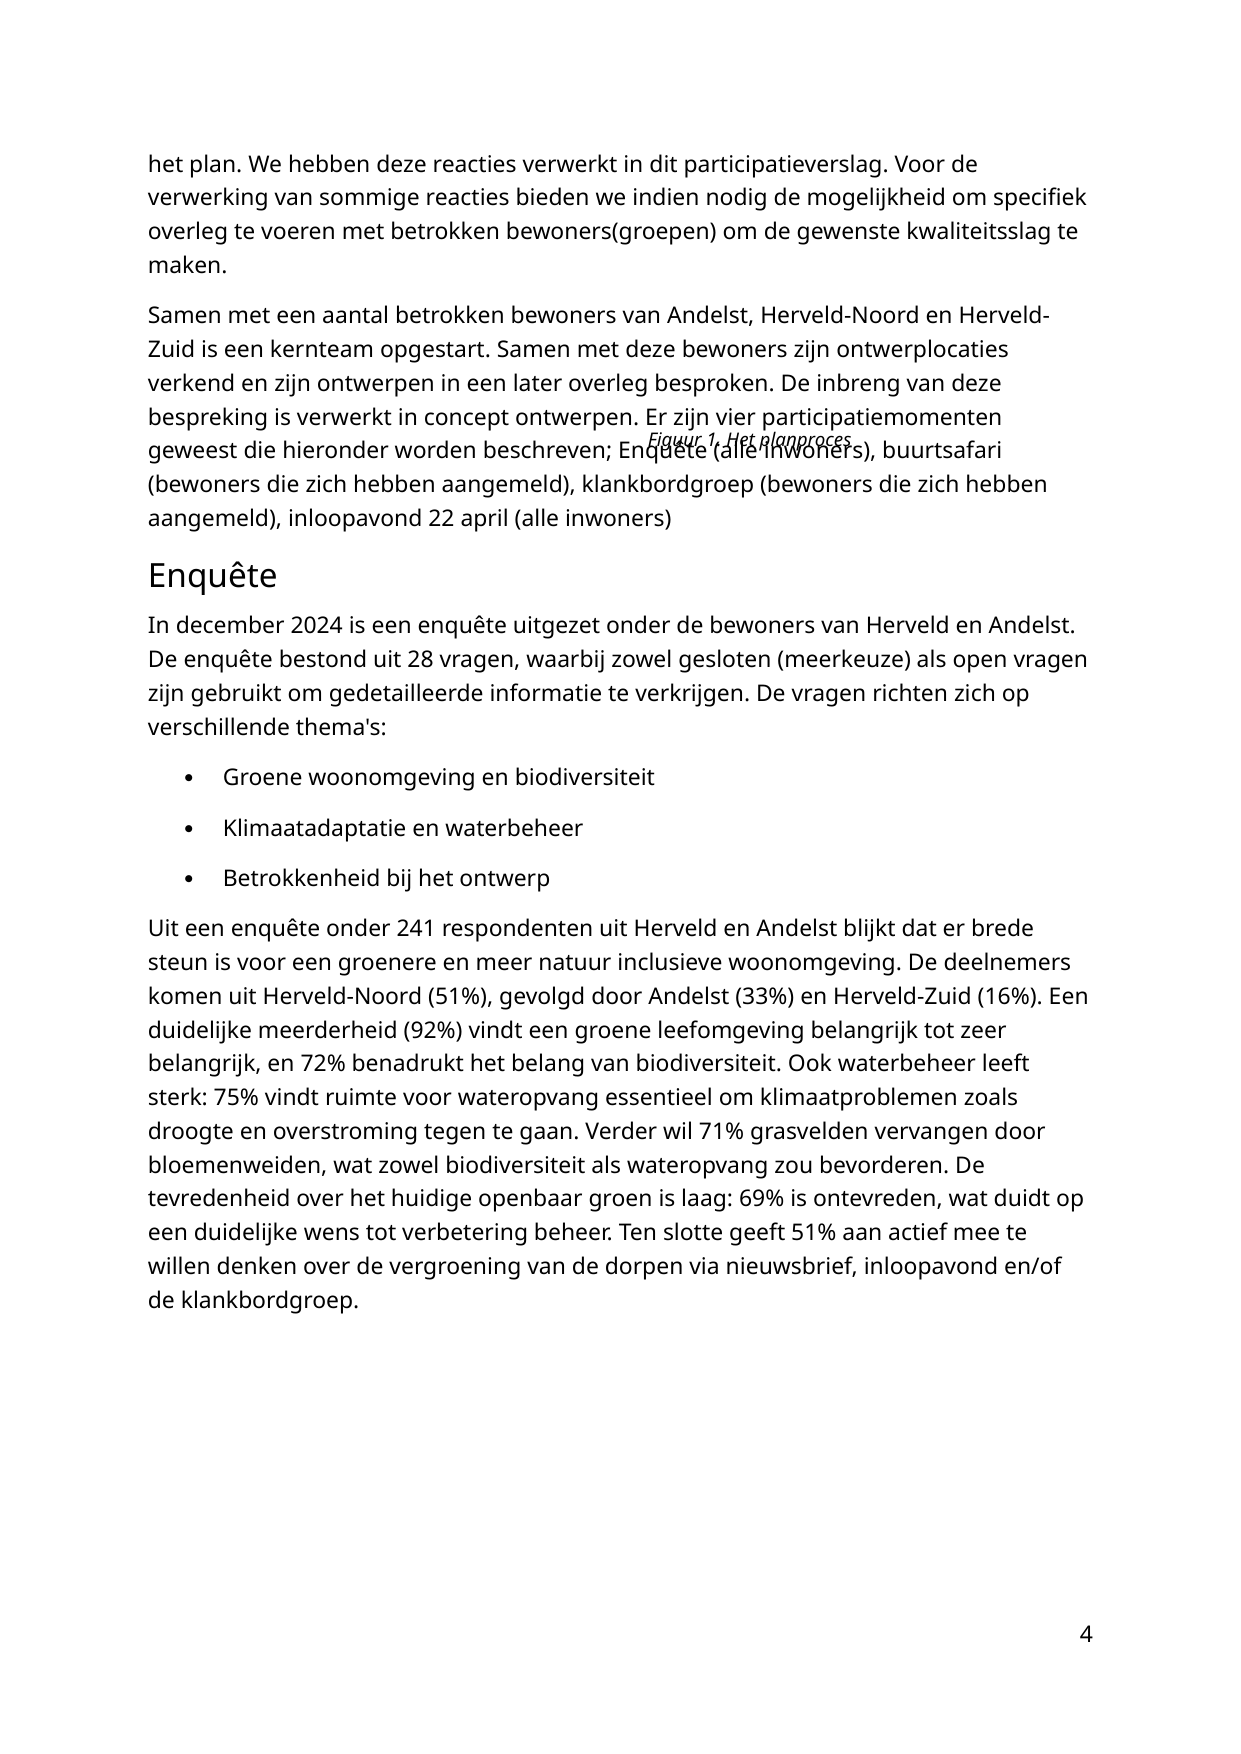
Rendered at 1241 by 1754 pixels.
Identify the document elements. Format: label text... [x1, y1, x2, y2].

text Samen met een aantal betrokken bewoners van Andelst, Herveld-Noord en Herveld-Zuid is een kernteam opgestart. Samen met deze bewoners zijn ontwerplocaties verkend en zijn ontwerpen in een later overleg besproken. De inbreng van deze bespreking is verwerkt in concept ontwerpen. Er zijn vier participatiemomenten geweest die hieronder worden beschreven; Enquête (alle inwoners), buurtsafari (bewoners die zich hebben aangemeld), klankbordgroep (bewoners die zich hebben aangemeld), inloopavond 22 april (alle inwoners) [148, 299, 1093, 533]
list Klimaatadaptatie en waterbeheer [185, 812, 1093, 843]
list Betrokkenheid bij het ontwerp [185, 862, 1093, 893]
text Uit een enquête onder 241 respondenten uit Herveld en Andelst blijkt dat er brede steun is voor een groenere en meer natuur inclusieve woonomgeving. De deelnemers komen uit Herveld-Noord (51%), gevolgd door Andelst (33%) en Herveld-Zuid (16%). Een duidelijke meerderheid (92%) vindt een groene leefomgeving belangrijk tot zeer belangrijk, en 72% benadrukt het belang van biodiversiteit. Ook waterbeheer leeft sterk: 75% vindt ruimte voor wateropvang essentieel om klimaatproblemen zoals droogte en overstroming tegen te gaan. Verder wil 71% grasvelden vervangen door bloemenweiden, wat zowel biodiversiteit als wateropvang zou bevorderen. De tevredenheid over het huidige openbaar groen is laag: 69% is ontevreden, wat duidt op een duidelijke wens tot verbetering beheer. Ten slotte geeft 51% aan actief mee te willen denken over de vergroening van de dorpen via nieuwsbrief, inloopavond en/of de klankbordgroep. [148, 912, 1093, 1315]
text In december 2024 is een enquête uitgezet onder de bewoners van Herveld en Andelst. De enquête bestond uit 28 vragen, waarbij zowel gesloten (meerkeuze) als open vragen zijn gebruikt om gedetailleerde informatie te verkrijgen. De vragen richten zich op verschillende thema's: [148, 609, 1093, 742]
list Groene woonomgeving en biodiversiteit [185, 761, 1093, 792]
subtitle Enquête [148, 552, 1093, 598]
